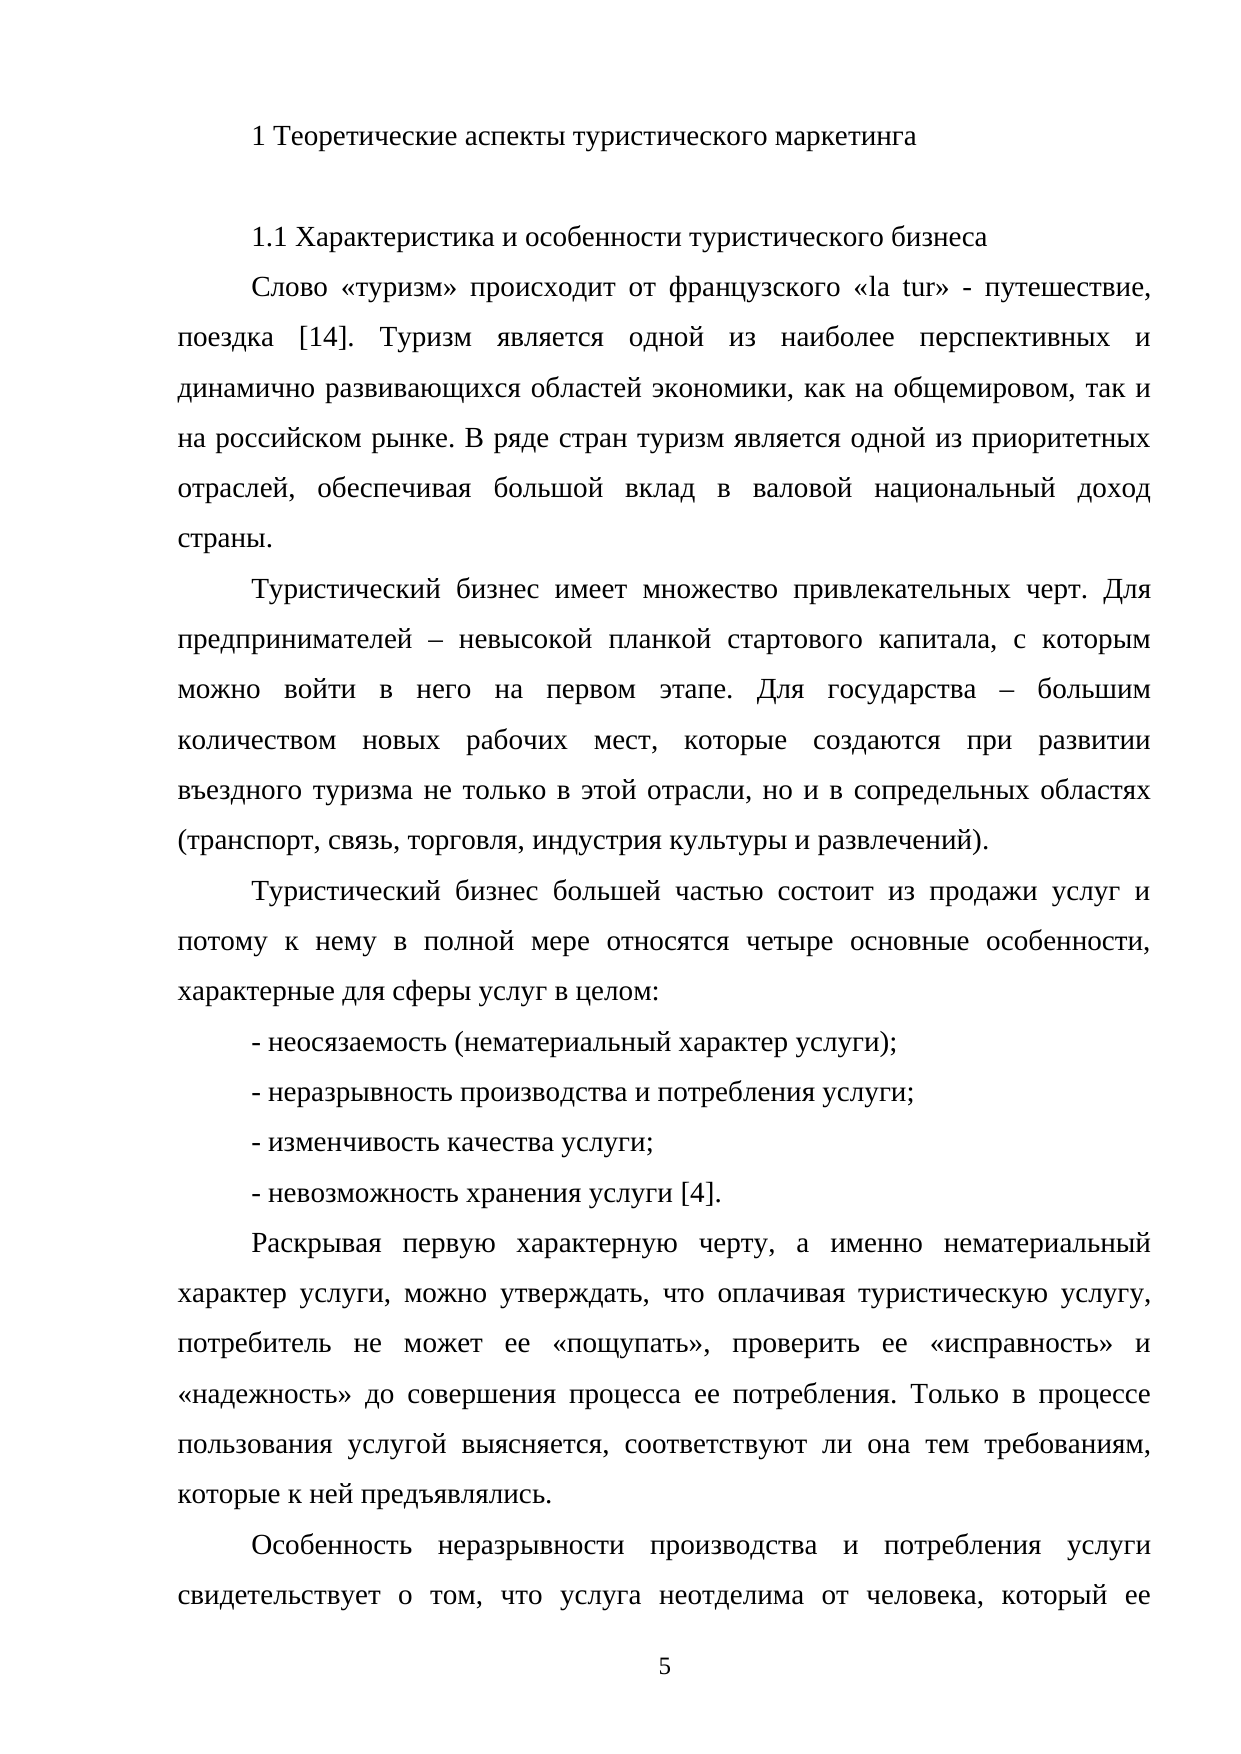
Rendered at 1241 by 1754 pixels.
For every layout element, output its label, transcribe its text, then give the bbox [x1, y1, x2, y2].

text - неосязаемость (нематериальный характер услуги); [177, 1024, 1152, 1057]
text 1 Теоретические аспекты туристического маркетинга [177, 118, 1152, 152]
text Слово «туризм» происходит от французского «la tur» - путешествие, поездка [14]. Туризм является одной из наиболее перспективных и динамично развивающихся областей экономики, как на общемировом, так и на российском рынке. В ряде стран туризм является одной из приоритетных отраслей, обеспечивая большой вклад в валовой национальный доход страны. [177, 269, 1152, 554]
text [177, 1527, 1152, 1611]
text Туристический бизнес большей частью состоит из продажи услуг и потому к нему в полной мере относятся четыре основные особенности, характерные для сферы услуг в целом: [177, 873, 1152, 1007]
text - неразрывность производства и потребления услуги; [177, 1074, 1152, 1108]
text - невозможность хранения услуги [4]. [177, 1175, 1152, 1208]
text 1.1 Характеристика и особенности туристического бизнеса [177, 219, 1152, 252]
text - изменчивость качества услуги; [177, 1124, 1152, 1158]
text Раскрывая первую характерную черту, а именно нематериальный характер услуги, можно утверждать, что оплачивая туристическую услугу, потребитель не может ее «пощупать», проверить ее «исправность» и «надежность» до совершения процесса ее потребления. Только в процессе пользования услугой выясняется, соответствуют ли она тем требованиям, которые к ней предъявлялись. [177, 1225, 1152, 1510]
text Туристический бизнес имеет множество привлекательных черт. Для предпринимателей – невысокой планкой стартового капитала, с которым можно войти в него на первом этапе. Для государства – большим количеством новых рабочих мест, которые создаются при развитии въездного туризма не только в этой отрасли, но и в сопредельных областях (транспорт, связь, торговля, индустрия культуры и развлечений). [177, 571, 1152, 856]
